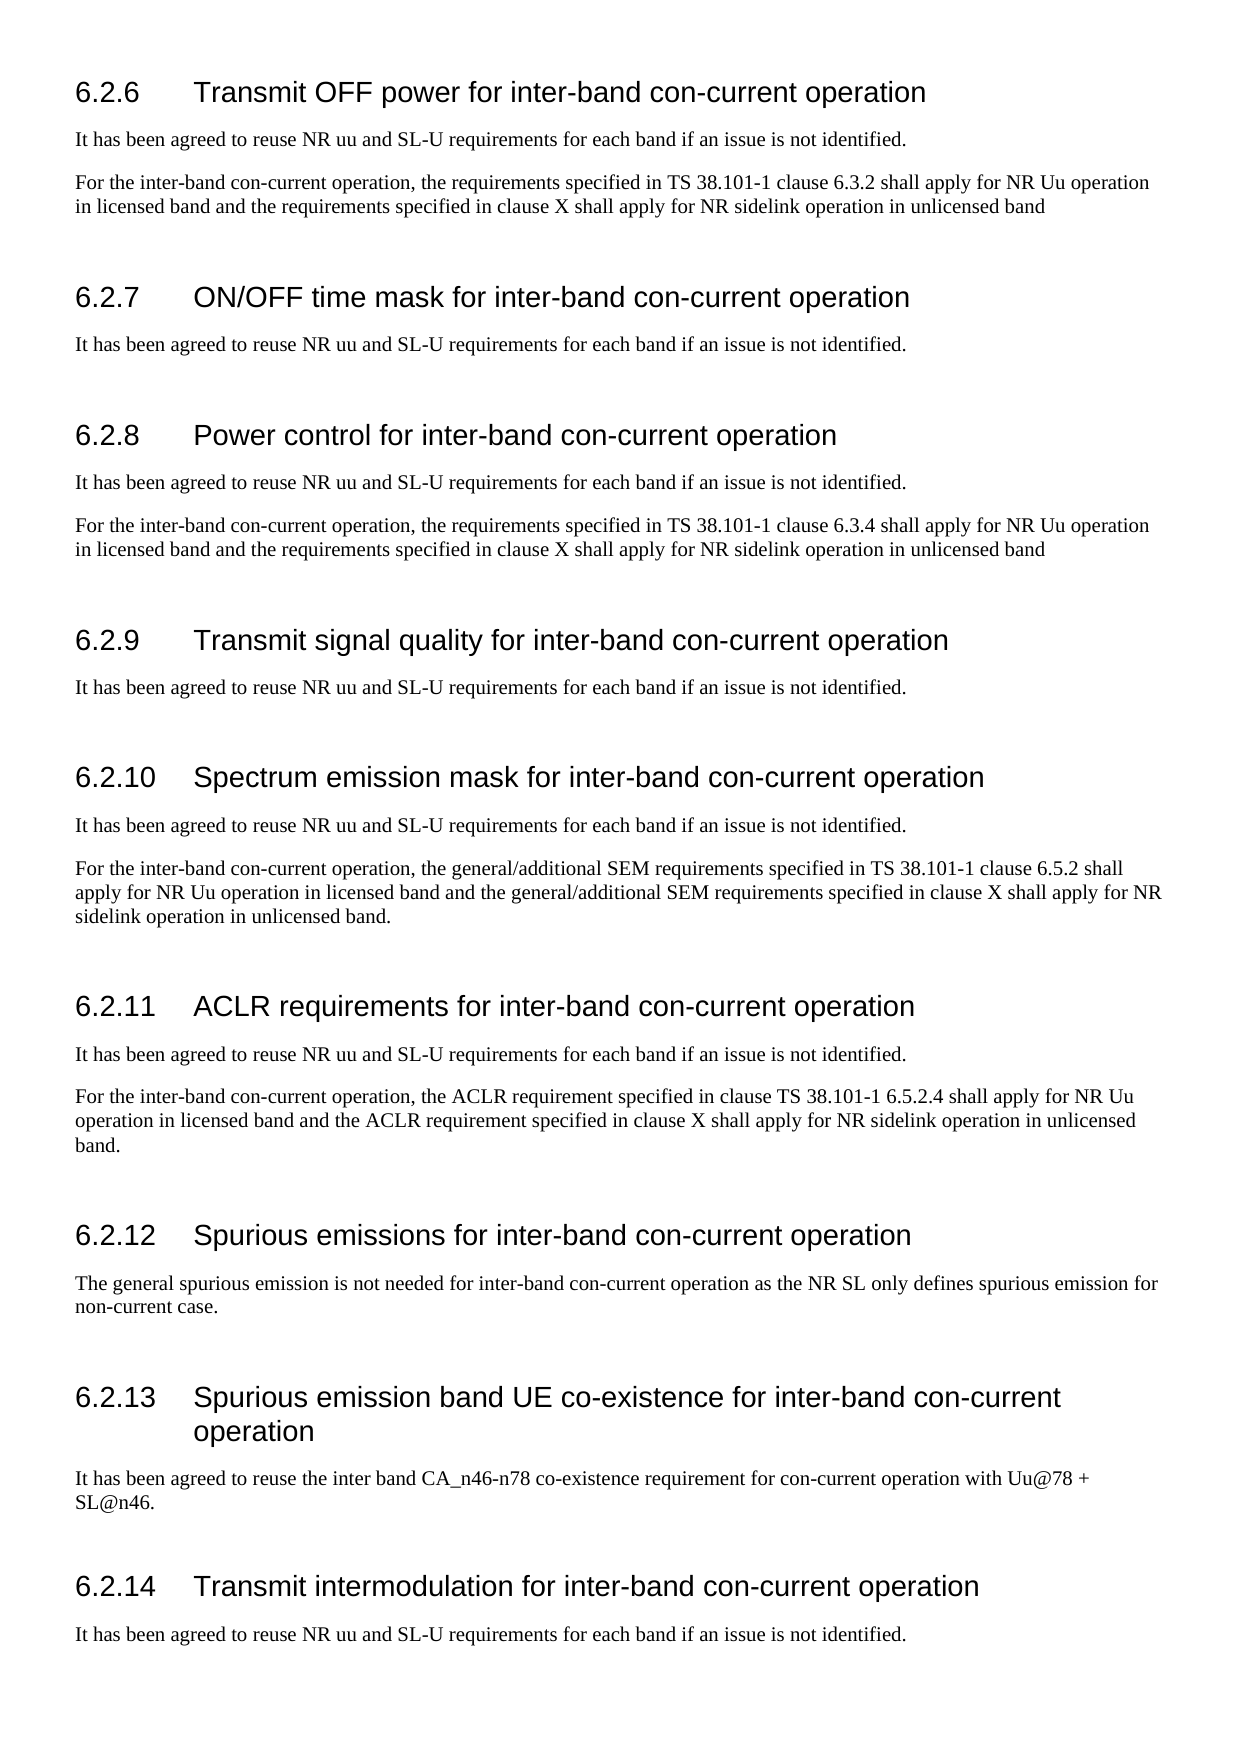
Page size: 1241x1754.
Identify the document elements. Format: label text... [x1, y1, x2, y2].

text It has been agreed to reuse the inter band CA_n46-n78 co-existence requirement for con-current operation with Uu@78 + SL@n46. [75, 1466, 1165, 1514]
text It has been agreed to reuse NR uu and SL-U requirements for each band if an issue is not identified. [75, 813, 1165, 837]
subtitle 6.2.10 Spectrum emission mask for inter-band con-current operation [75, 760, 1165, 794]
subtitle 6.2.7 ON/OFF time mask for inter-band con-current operation [75, 280, 1165, 313]
subtitle 6.2.13 Spurious emission band UE co-existence for inter-band con-current operation [75, 1380, 1165, 1447]
text It has been agreed to reuse NR uu and SL-U requirements for each band if an issue is not identified. [75, 470, 1165, 494]
text For the inter-band con-current operation, the requirements specified in TS 38.101-1 clause 6.3.2 shall apply for NR Uu operation in licensed band and the requirements specified in clause X shall apply for NR sidelink operation in unlicensed band [75, 170, 1165, 218]
subtitle 6.2.8 Power control for inter-band con-current operation [75, 418, 1165, 451]
text It has been agreed to reuse NR uu and SL-U requirements for each band if an issue is not identified. [75, 675, 1165, 699]
subtitle 6.2.11 ACLR requirements for inter-band con-current operation [75, 989, 1165, 1023]
text For the inter-band con-current operation, the requirements specified in TS 38.101-1 clause 6.3.4 shall apply for NR Uu operation in licensed band and the requirements specified in clause X shall apply for NR sidelink operation in unlicensed band [75, 513, 1165, 561]
text The general spurious emission is not needed for inter-band con-current operation as the NR SL only defines spurious emission for non-current case. [75, 1270, 1165, 1318]
text For the inter-band con-current operation, the ACLR requirement specified in clause TS 38.101-1 6.5.2.4 shall apply for NR Uu operation in licensed band and the ACLR requirement specified in clause X shall apply for NR sidelink operation in unlicensed band. [75, 1084, 1165, 1157]
text It has been agreed to reuse NR uu and SL-U requirements for each band if an issue is not identified. [75, 1622, 1165, 1646]
text It has been agreed to reuse NR uu and SL-U requirements for each band if an issue is not identified. [75, 332, 1165, 356]
text It has been agreed to reuse NR uu and SL-U requirements for each band if an issue is not identified. [75, 127, 1165, 151]
subtitle 6.2.9 Transmit signal quality for inter-band con-current operation [75, 622, 1165, 656]
subtitle 6.2.6 Transmit OFF power for inter-band con-current operation [75, 75, 1165, 108]
subtitle 6.2.14 Transmit intermodulation for inter-band con-current operation [75, 1569, 1165, 1603]
subtitle 6.2.12 Spurious emissions for inter-band con-current operation [75, 1218, 1165, 1252]
text It has been agreed to reuse NR uu and SL-U requirements for each band if an issue is not identified. [75, 1042, 1165, 1066]
text For the inter-band con-current operation, the general/additional SEM requirements specified in TS 38.101-1 clause 6.5.2 shall apply for NR Uu operation in licensed band and the general/additional SEM requirements specified in clause X shall apply for NR sidelink operation in unlicensed band. [75, 856, 1165, 928]
